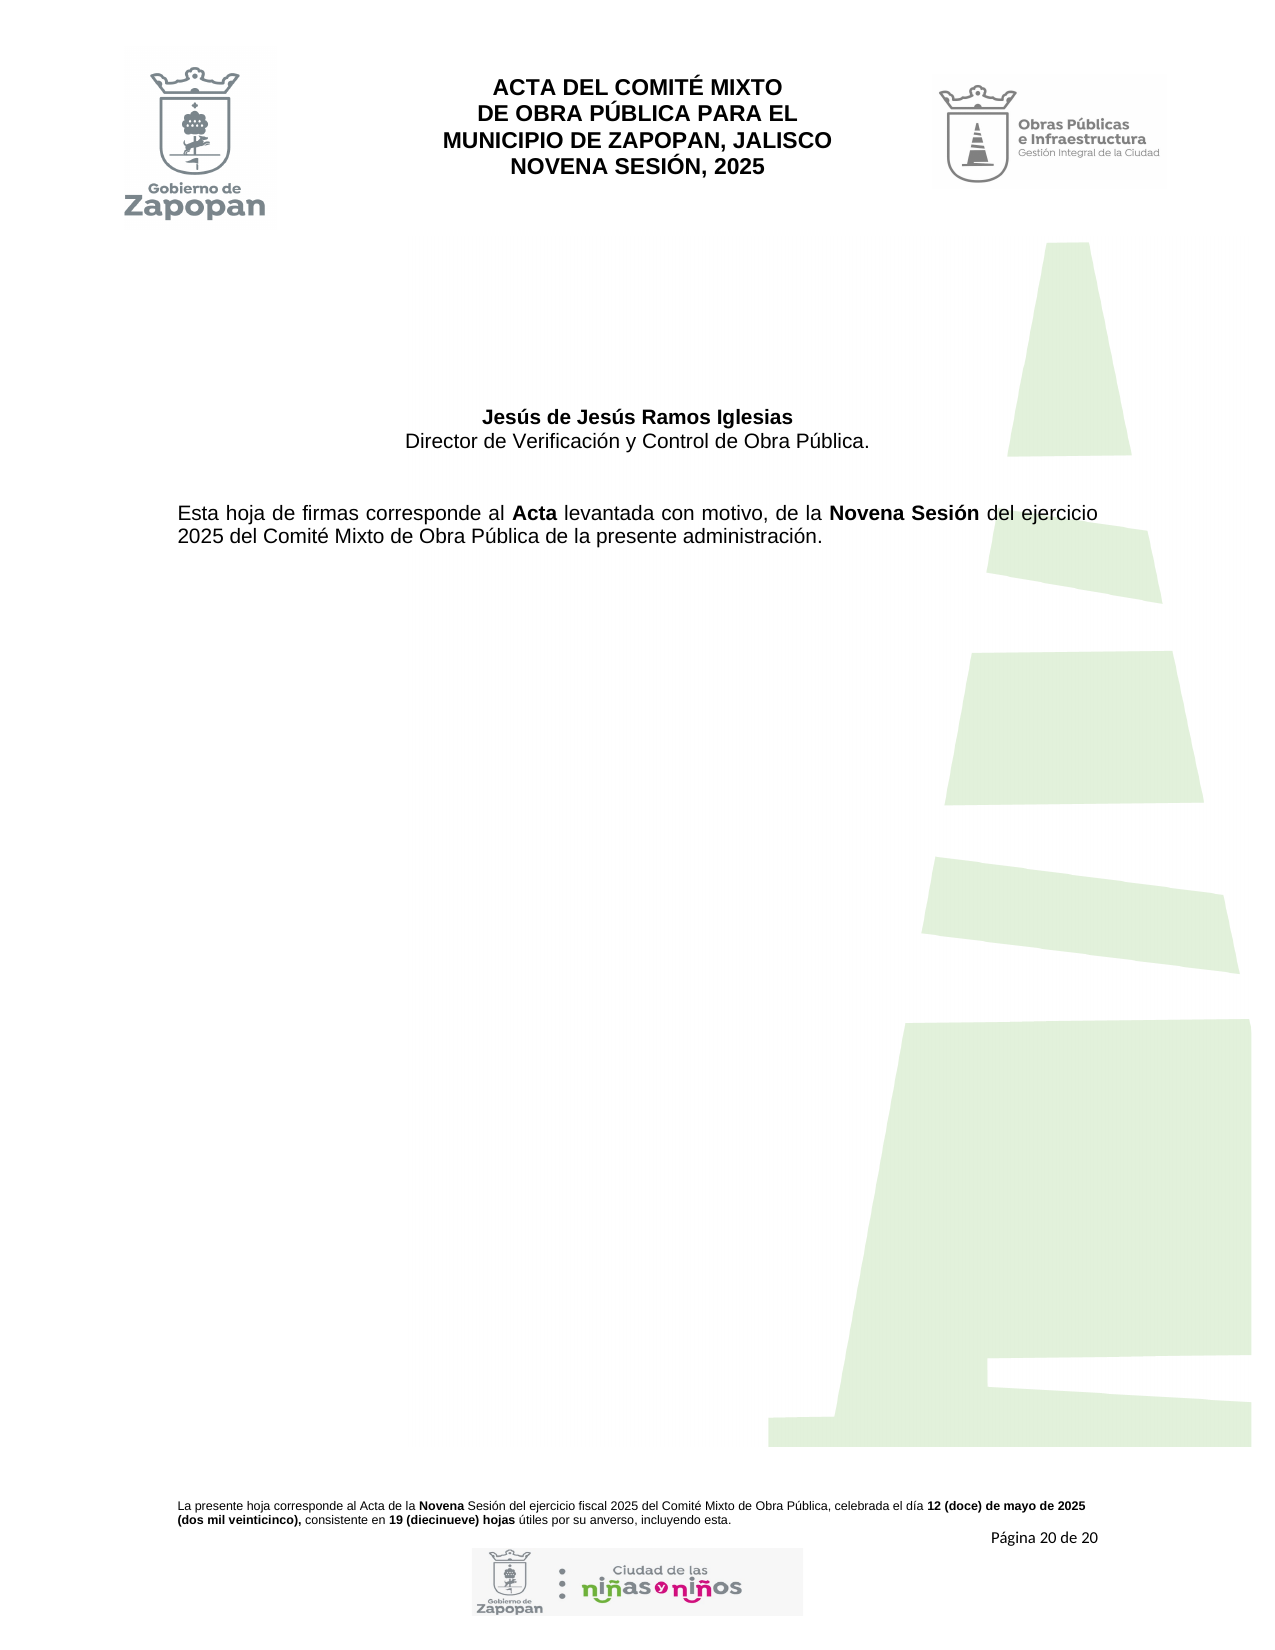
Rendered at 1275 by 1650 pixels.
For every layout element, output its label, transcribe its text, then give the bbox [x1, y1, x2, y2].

picture [405, 236, 1252, 1447]
text Esta hoja de firmas corresponde al Acta levantada con motivo, de la Novena Sesión del ejercicio 2025 del Comité Mixto de Obra Pública de la presente administración. [177, 500, 1098, 548]
picture [123, 46, 278, 230]
text Jesús de Jesús Ramos Iglesias [177, 404, 1098, 428]
text Director de Verificación y Control de Obra Pública. [177, 428, 1098, 452]
picture [932, 74, 1167, 189]
picture [471, 1548, 804, 1616]
